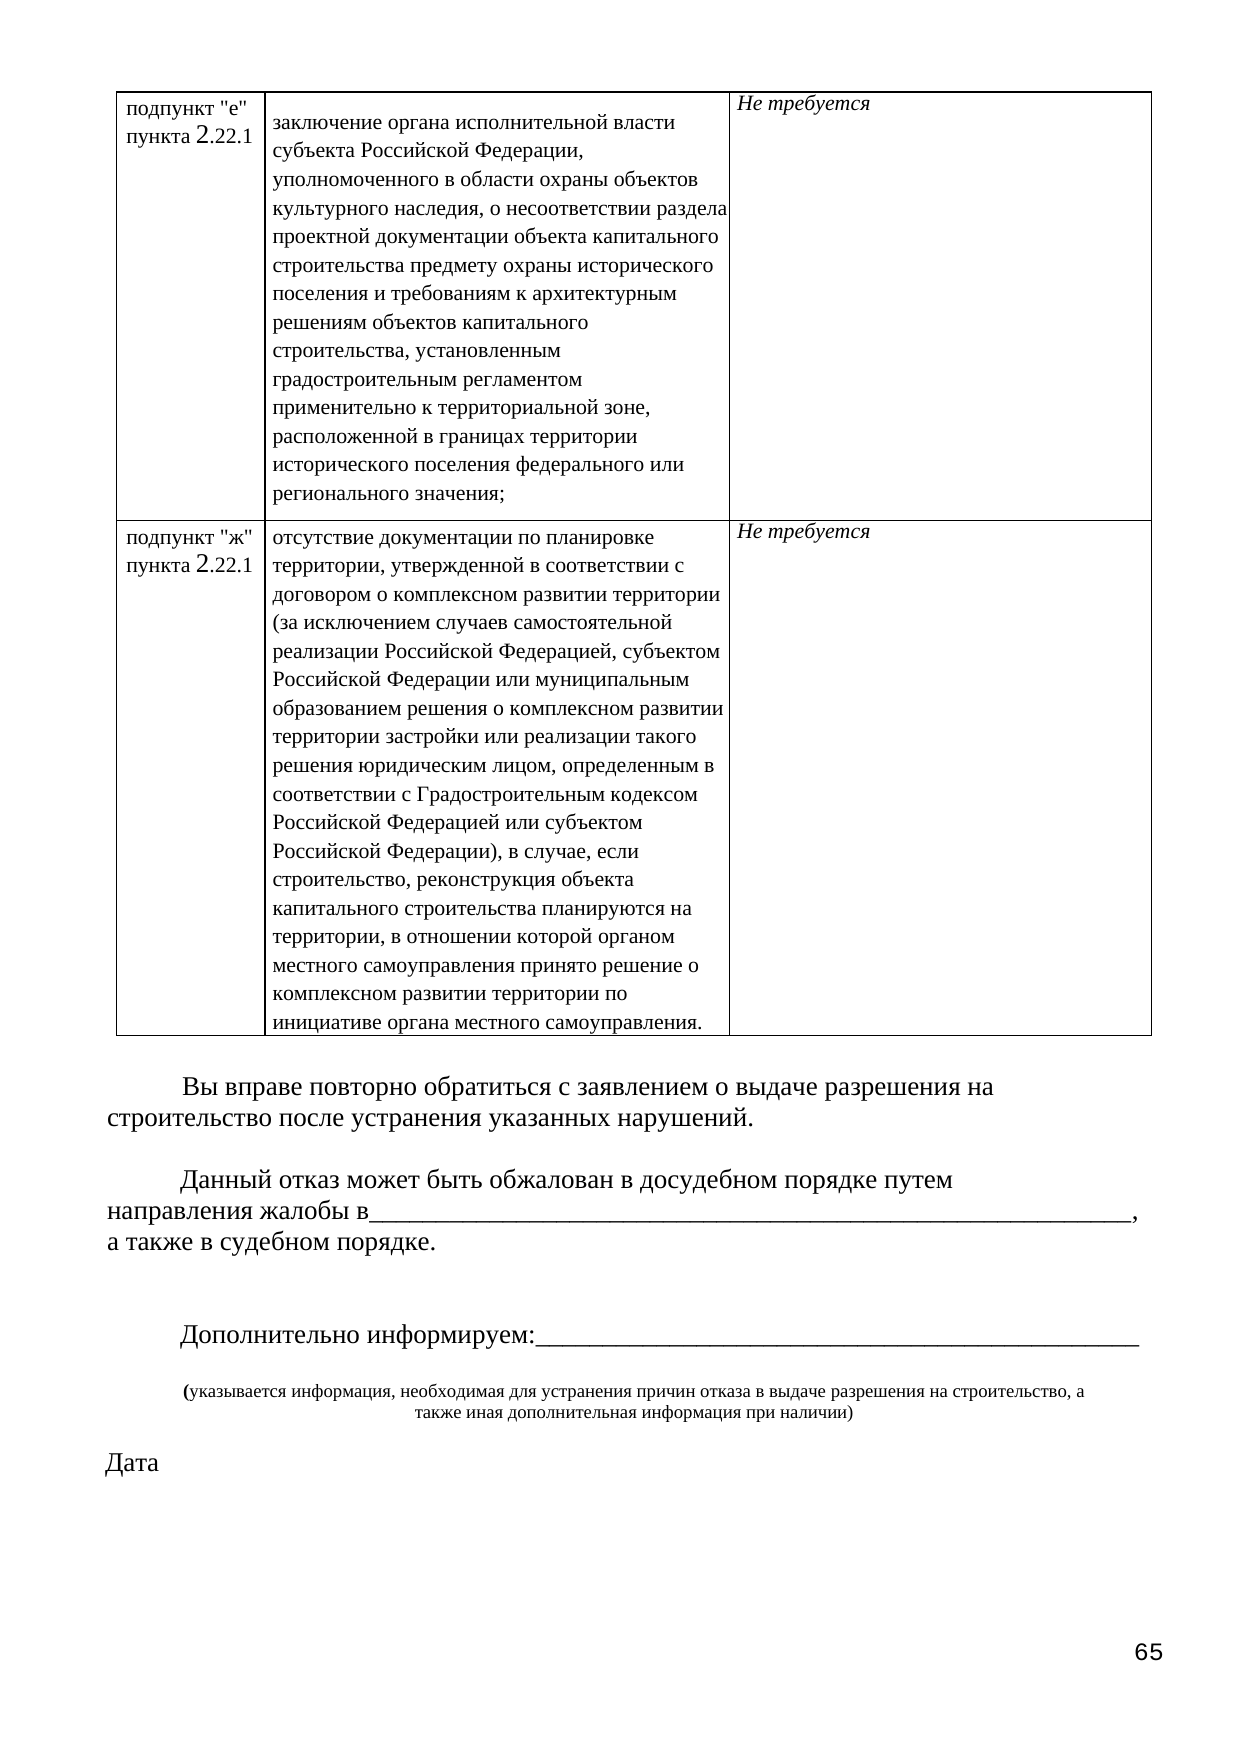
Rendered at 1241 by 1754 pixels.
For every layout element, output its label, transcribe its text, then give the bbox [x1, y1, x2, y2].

text Вы вправе повторно обратиться с заявлением о выдаче разрешения на строительство после устранения указанных нарушений. [107, 1070, 1161, 1132]
table_cell отсутствие документации по планировке территории, утвержденной в соответствии с договором о комплексном развитии территории (за исключением случаев самостоятельной реализации Российской Федерацией, субъектом Российской Федерации или муниципальным образованием решения о комплексном развитии территории застройки или реализации такого решения юридическим лицом, определенным в соответствии с Градостроительным кодексом Российской Федерацией или субъектом Российской Федерации), в случае, если строительство, реконструкция объекта капитального строительства планируются на территории, в отношении которой органом местного самоуправления принято решение о комплексном развитии территории по инициативе органа местного самоуправления. [266, 521, 729, 1035]
text также иная дополнительная информация при наличии) [105, 1401, 1163, 1423]
table_cell Не требуется [730, 521, 1151, 1035]
text Дополнительно информируем: [180, 1318, 1163, 1349]
text направления жалобы в , [107, 1194, 1163, 1225]
table_header подпункт "е" пункта 2.22.1 [117, 93, 264, 520]
text (указывается информация, необходимая для устранения причин отказа в выдаче разрешения на строительство, а [105, 1380, 1163, 1401]
text Дата [105, 1450, 1163, 1477]
table_cell подпункт "ж" пункта 2.22.1 [117, 521, 264, 1035]
text а также в судебном порядке. [107, 1225, 1163, 1257]
table_header Не требуется [730, 93, 1151, 520]
table_header заключение органа исполнительной власти субъекта Российской Федерации, уполномоченного в области охраны объектов культурного наследия, о несоответствии раздела проектной документации объекта капитального строительства предмету охраны исторического поселения и требованиям к архитектурным решениям объектов капитального строительства, установленным градостроительным регламентом применительно к территориальной зоне, расположенной в границах территории исторического поселения федерального или регионального значения; [266, 93, 729, 520]
text Данный отказ может быть обжалован в досудебном порядке путем [180, 1163, 1163, 1194]
